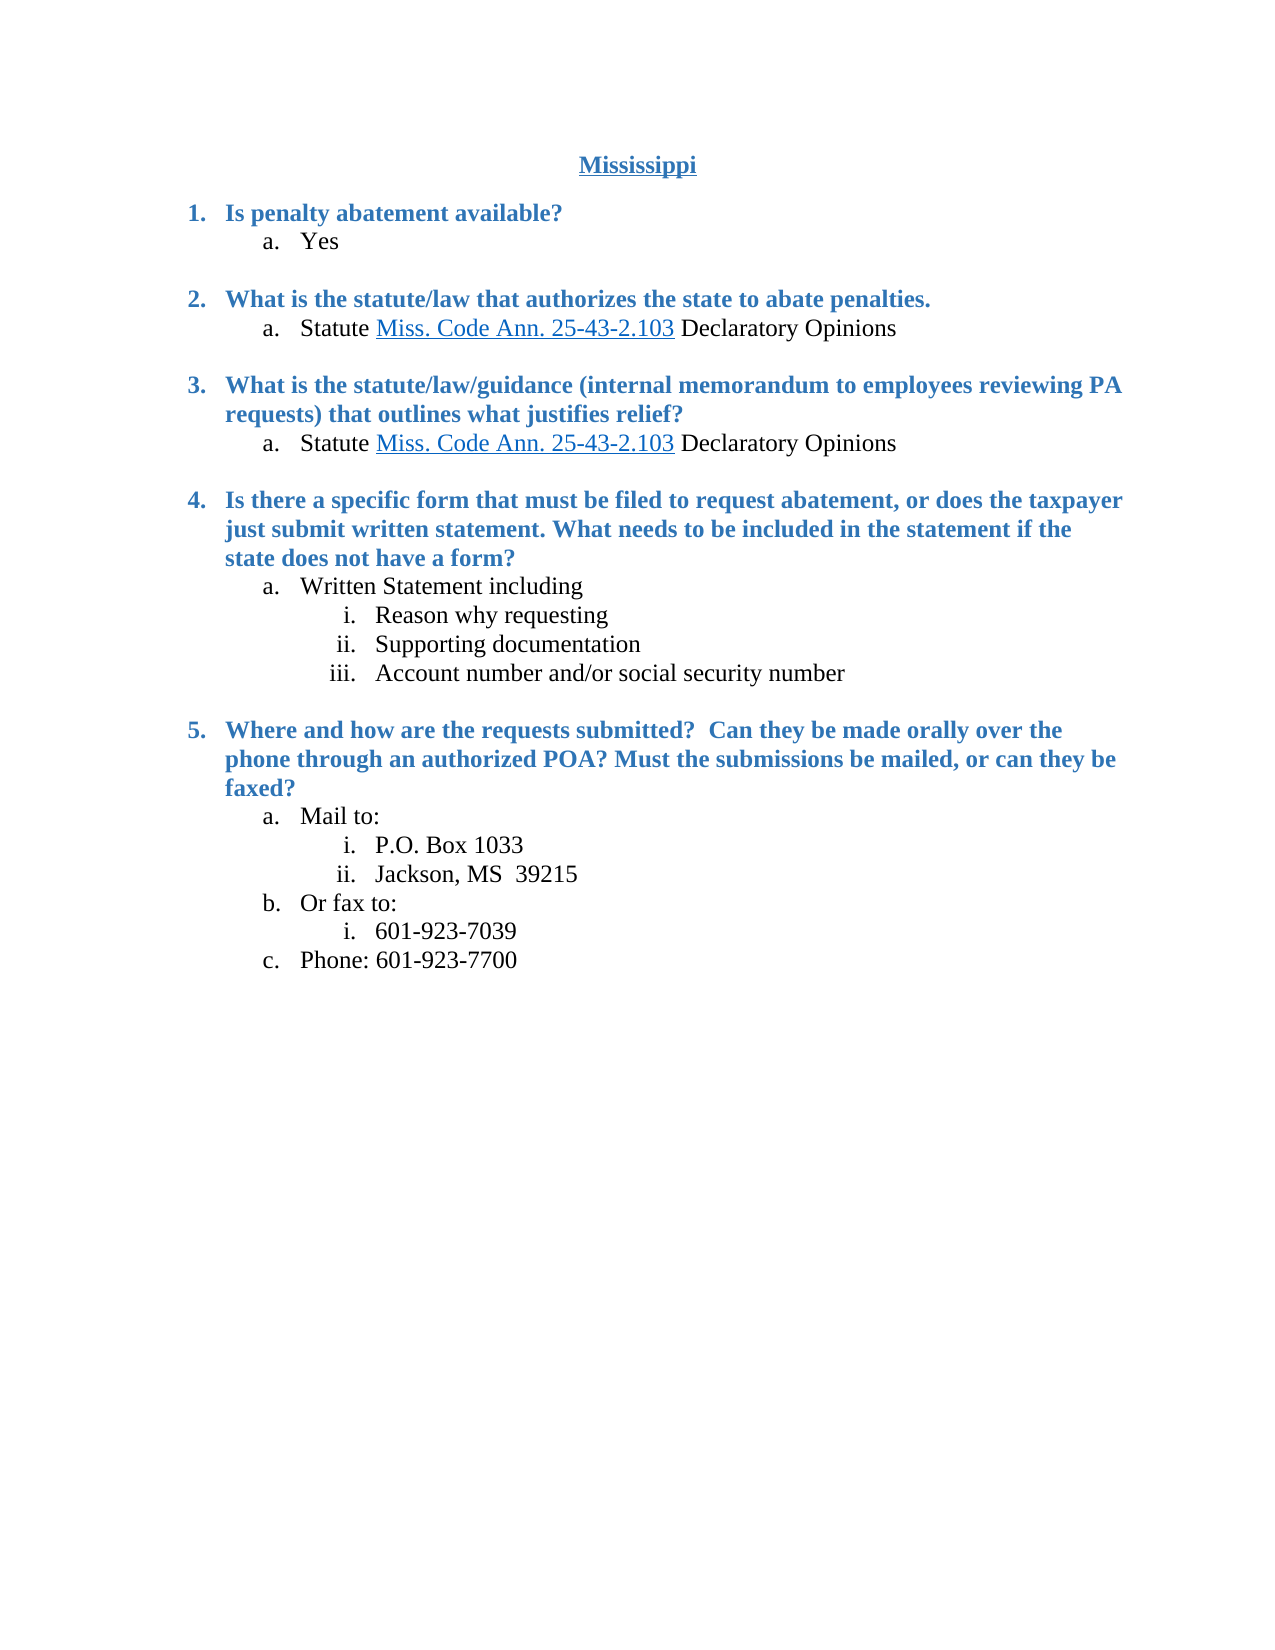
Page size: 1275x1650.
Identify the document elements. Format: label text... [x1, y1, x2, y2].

list Or fax to: [262, 888, 1125, 916]
list Account number and/or social security number [356, 658, 1125, 686]
list Reason why requesting [356, 600, 1125, 629]
list Jackson, MS 39215 [356, 859, 1125, 888]
list Supporting documentation [356, 629, 1125, 658]
list Yes [262, 226, 1125, 255]
list Written Statement including [262, 571, 1125, 600]
list What is the statute/law/guidance (internal memorandum to employees reviewing PA requests) that outlines what justifies relief? [187, 370, 1125, 428]
text Mississippi [150, 150, 1125, 179]
list What is the statute/law that authorizes the state to abate penalties. [187, 284, 1125, 313]
list 601-923-7039 [356, 916, 1125, 945]
list Is there a specific form that must be filed to request abatement, or does the taxpayer just submit written statement. What needs to be included in the statement if the state does not have a form? [187, 485, 1125, 571]
list Where and how are the requests submitted? Can they be made orally over the phone through an authorized POA? Must the submissions be mailed, or can they be faxed? [187, 715, 1125, 801]
list Mail to: [262, 801, 1125, 830]
list Is penalty abatement available? [187, 198, 1125, 226]
list Statute Miss. Code Ann. 25-43-2.103 Declaratory Opinions [262, 313, 1125, 341]
list Phone: 601-923-7700 [262, 945, 1125, 974]
list P.O. Box 1033 [356, 830, 1125, 859]
list Statute Miss. Code Ann. 25-43-2.103 Declaratory Opinions [262, 428, 1125, 456]
